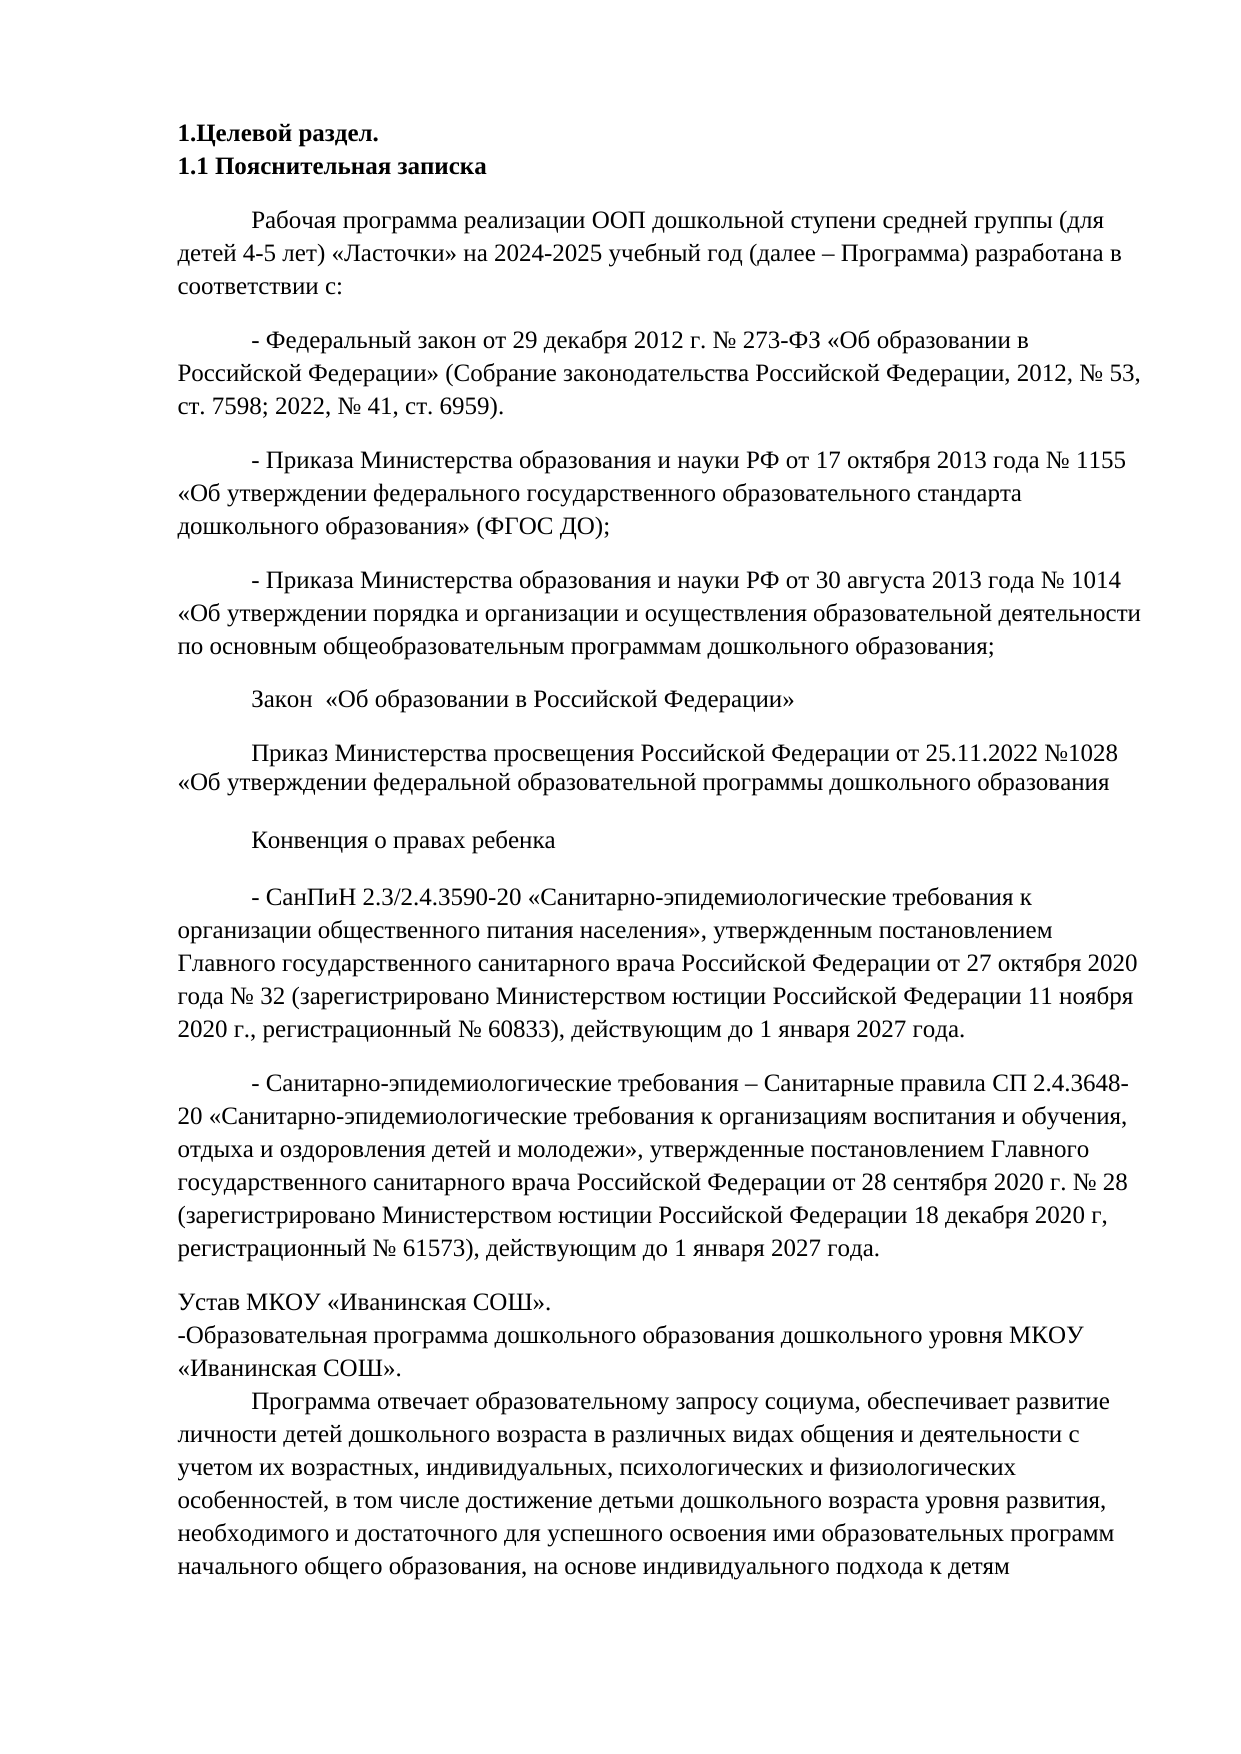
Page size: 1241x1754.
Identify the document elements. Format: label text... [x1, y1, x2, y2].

text - СанПиН 2.3/2.4.3590-20 «Санитарно-эпидемиологические требования к организации общественного питания населения», утвержденным постановлением Главного государственного санитарного врача Российской Федерации от 27 октября 2020 года № 32 (зарегистрировано Министерством юстиции Российской Федерации 11 ноября 2020 г., регистрационный № 60833), действующим до 1 января 2027 года. [177, 882, 1152, 1043]
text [177, 1386, 1152, 1580]
text Рабочая программа реализации ООП дошкольной ступени средней группы (для детей 4-5 лет) «Ласточки» на 2024-2025 учебный год (далее – Программа) разработана в соответствии с: [177, 205, 1152, 300]
text Закон «Об образовании в Российской Федерации» [177, 684, 1152, 713]
text - Федеральный закон от 29 декабря 2012 г. № 273-ФЗ «Об образовании в Российской Федерации» (Собрание законодательства Российской Федерации, 2012, № 53, ст. 7598; 2022, № 41, ст. 6959). [177, 325, 1152, 420]
text «Об утверждении федеральной образовательной программы дошкольного образования [177, 767, 1152, 796]
text Конвенция о правах ребенка [177, 825, 1152, 853]
text - Приказа Министерства образования и науки РФ от 17 октября 2013 года № 1155 «Об утверждении федерального государственного образовательного стандарта дошкольного образования» (ФГОС ДО); [177, 445, 1152, 539]
text Приказ Министерства просвещения Российской Федерации от 25.11.2022 №1028 [177, 738, 1152, 767]
text -Образовательная программа дошкольного образования дошкольного уровня МКОУ «Иванинская СОШ». [177, 1320, 1152, 1382]
text Устав МКОУ «Иванинская СОШ». [177, 1287, 1152, 1316]
list 1.Целевой раздел. [177, 118, 1152, 147]
text - Приказа Министерства образования и науки РФ от 30 августа 2013 года № 1014 «Об утверждении порядка и организации и осуществления образовательной деятельности по основным общеобразовательным программам дошкольного образования; [177, 565, 1152, 659]
list 1.1 Пояснительная записка [177, 151, 1152, 180]
text - Санитарно-эпидемиологические требования ‒ Санитарные правила СП 2.4.3648-20 «Санитарно-эпидемиологические требования к организациям воспитания и обучения, отдыха и оздоровления детей и молодежи», утвержденные постановлением Главного государственного санитарного врача Российской Федерации от 28 сентября 2020 г. № 28 (зарегистрировано Министерством юстиции Российской Федерации 18 декабря 2020 г, регистрационный № 61573), действующим до 1 января 2027 года. [177, 1068, 1152, 1262]
